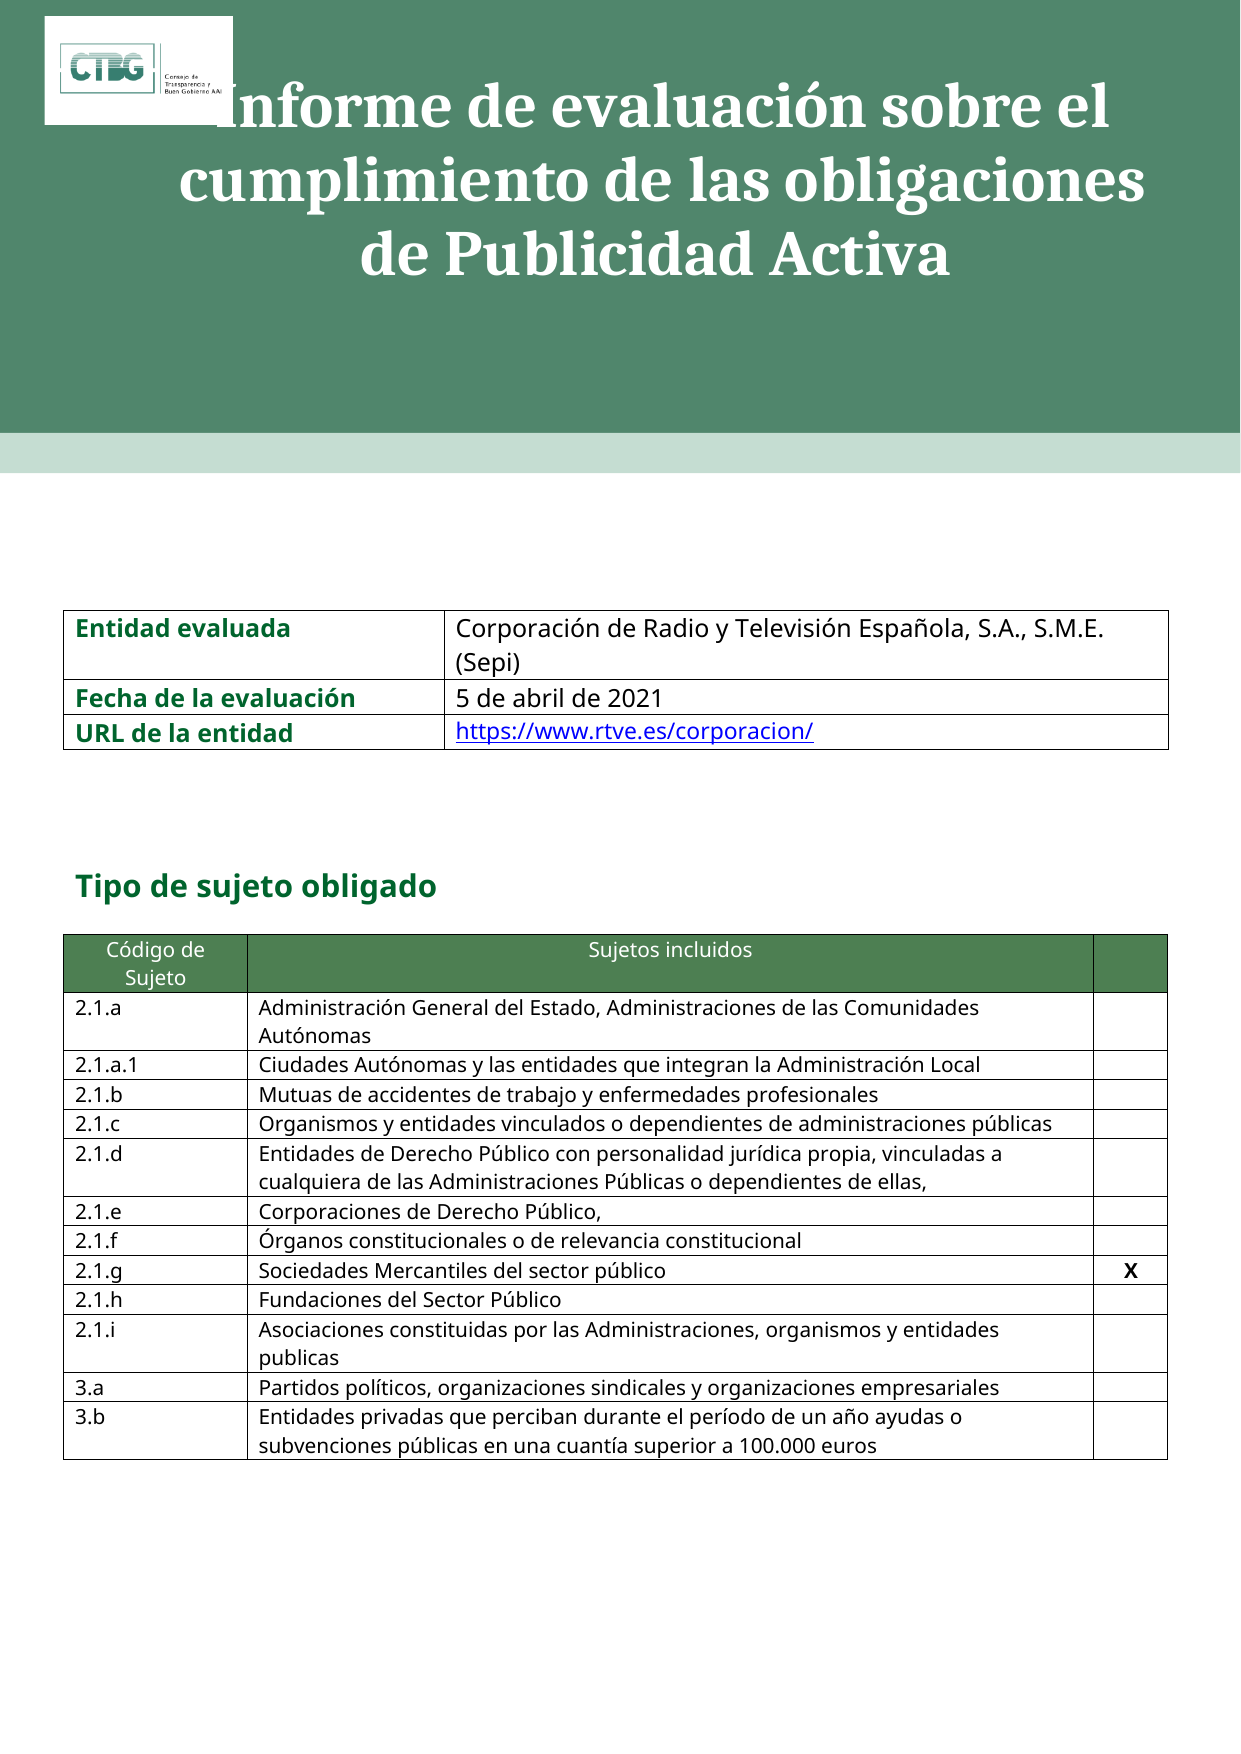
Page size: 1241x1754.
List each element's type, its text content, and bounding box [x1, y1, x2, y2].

table_cell [1094, 1373, 1167, 1401]
table_cell [1094, 993, 1167, 1049]
table_cell 2.1.c [64, 1110, 247, 1138]
table_cell Partidos políticos, organizaciones sindicales y organizaciones empresariales [248, 1373, 1093, 1401]
table_cell https://www.rtve.es/corporacion/ [445, 715, 1168, 749]
table_cell Entidades de Derecho Público con personalidad jurídica propia, vinculadas a cualquiera de las Administraciones Públicas o dependientes de ellas, [248, 1139, 1093, 1196]
table_cell Fundaciones del Sector Público [248, 1285, 1093, 1314]
table_cell 2.1.e [64, 1197, 247, 1225]
table_cell [1094, 1285, 1167, 1314]
table_cell 3.a [64, 1373, 247, 1401]
table_cell [1094, 1110, 1167, 1138]
table_cell 2.1.a.1 [64, 1051, 247, 1079]
table_cell 2.1.a [64, 993, 247, 1049]
table_cell 2.1.g [64, 1256, 247, 1284]
table_header Código de Sujeto [64, 935, 247, 992]
table_cell [1094, 1402, 1167, 1459]
table_cell 2.1.d [64, 1139, 247, 1196]
table_cell 2.1.b [64, 1080, 247, 1108]
table_header Entidad evaluada [64, 611, 444, 679]
table_cell [1094, 1139, 1167, 1196]
table_cell 2.1.f [64, 1226, 247, 1255]
table_cell Ciudades Autónomas y las entidades que integran la Administración Local [248, 1051, 1093, 1079]
table_cell [1094, 1080, 1167, 1108]
table_header Corporación de Radio y Televisión Española, S.A., S.M.E. (Sepi) [445, 611, 1168, 679]
table_cell X [1094, 1256, 1167, 1284]
table_cell 5 de abril de 2021 [445, 680, 1168, 714]
table_cell [1094, 1197, 1167, 1225]
table_header [1094, 935, 1167, 992]
table_cell [1094, 1315, 1167, 1372]
table_cell Asociaciones constituidas por las Administraciones, organismos y entidades publicas [248, 1315, 1093, 1372]
table_cell Fecha de la evaluación [64, 680, 444, 714]
table_cell Mutuas de accidentes de trabajo y enfermedades profesionales [248, 1080, 1093, 1108]
text Tipo de sujeto obligado [75, 864, 1165, 907]
table_cell [1094, 1051, 1167, 1079]
table_cell Organismos y entidades vinculados o dependientes de administraciones públicas [248, 1110, 1093, 1138]
table_cell 2.1.i [64, 1315, 247, 1372]
table_cell [1094, 1226, 1167, 1255]
table_cell Sociedades Mercantiles del sector público [248, 1256, 1093, 1284]
table_cell Corporaciones de Derecho Público, [248, 1197, 1093, 1225]
table_cell Órganos constitucionales o de relevancia constitucional [248, 1226, 1093, 1255]
table_cell Entidades privadas que perciban durante el período de un año ayudas o subvenciones públicas en una cuantía superior a 100.000 euros [248, 1402, 1093, 1459]
table_cell URL de la entidad [64, 715, 444, 749]
table_cell Administración General del Estado, Administraciones de las Comunidades Autónomas [248, 993, 1093, 1049]
table_header Sujetos incluidos [248, 935, 1093, 992]
picture [44, 16, 233, 125]
table_cell 3.b [64, 1402, 247, 1459]
table_cell 2.1.h [64, 1285, 247, 1314]
